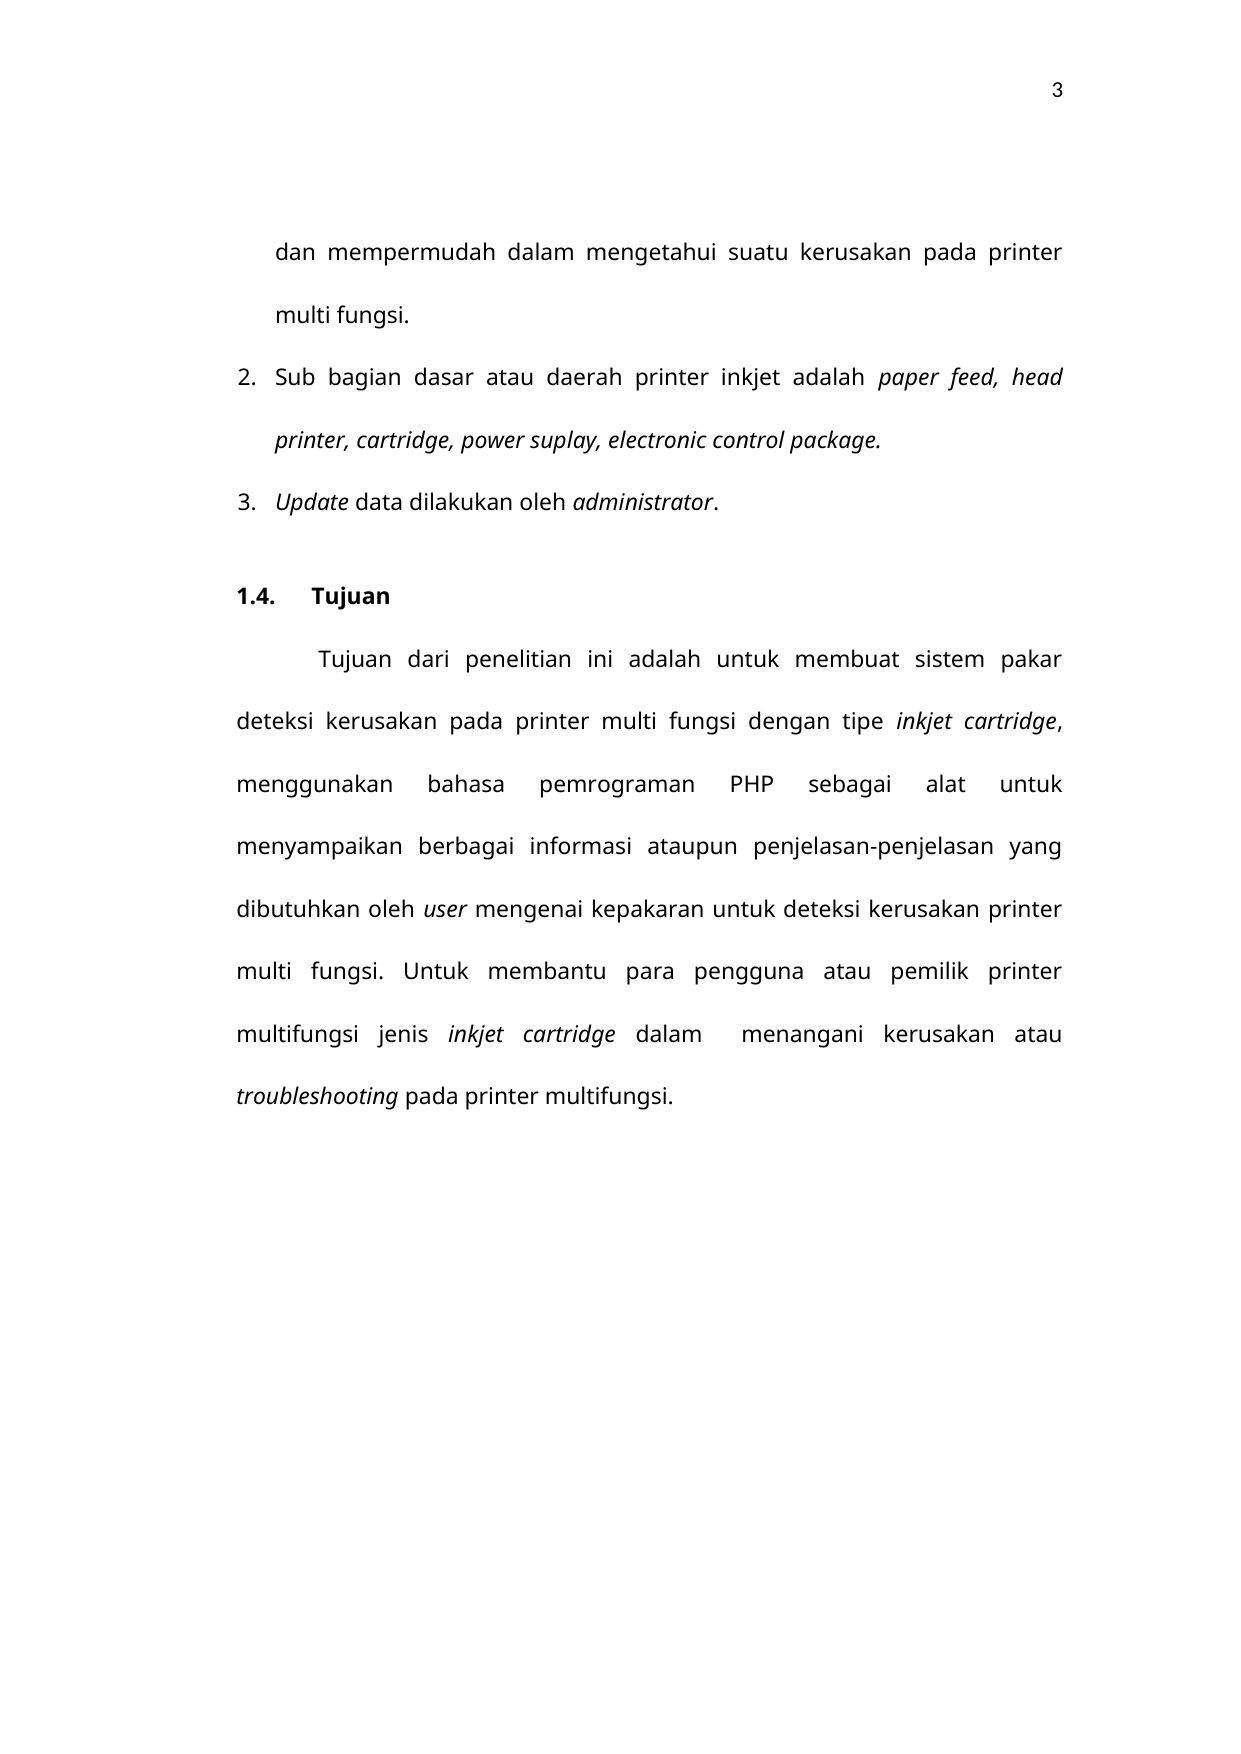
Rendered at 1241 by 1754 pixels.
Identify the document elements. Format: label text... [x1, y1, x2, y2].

list Update data dilakukan oleh administrator. [237, 486, 1063, 517]
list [237, 236, 1063, 330]
list Tujuan [236, 580, 1063, 611]
list Tujuan dari penelitian ini adalah untuk membuat sistem pakar deteksi kerusakan pada printer multi fungsi dengan tipe inkjet cartridge, menggunakan bahasa pemrograman PHP sebagai alat untuk menyampaikan berbagai informasi ataupun penjelasan-penjelasan yang dibutuhkan oleh user mengenai kepakaran untuk deteksi kerusakan printer multi fungsi. Untuk membantu para pengguna atau pemilik printer multifungsi jenis inkjet cartridge dalam menangani kerusakan atau troubleshooting pada printer multifungsi. [236, 642, 1063, 1111]
list Sub bagian dasar atau daerah printer inkjet adalah paper feed, head printer, cartridge, power suplay, electronic control package. [237, 361, 1063, 455]
